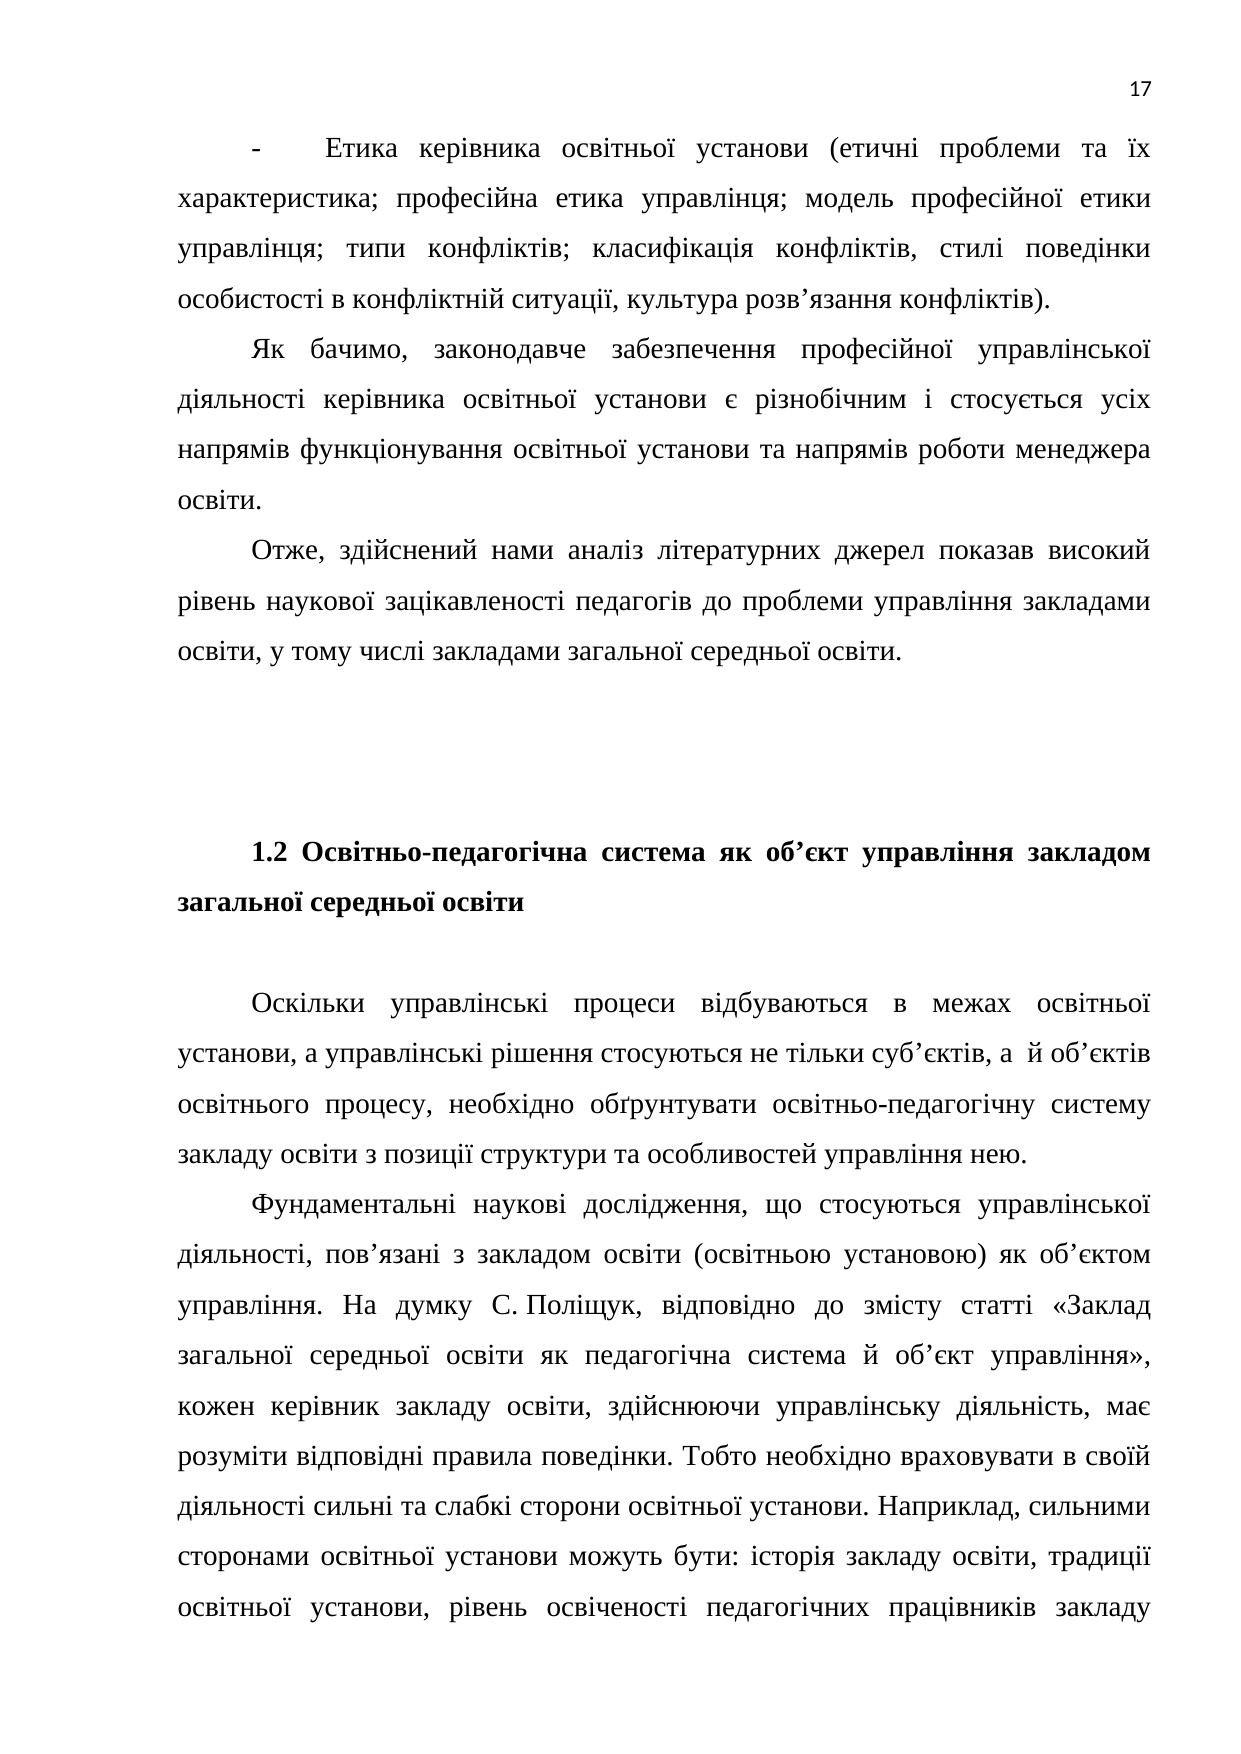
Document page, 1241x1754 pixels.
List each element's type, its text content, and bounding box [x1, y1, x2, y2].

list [177, 1186, 1152, 1622]
list Оскільки управлінські процеси відбуваються в межах освітньої установи, а управлінські рішення стосуються не тільки суб’єктів, а й об’єктів освітнього процесу, необхідно обґрунтувати освітньо-педагогічну систему закладу освіти з позиції структури та особливостей управління нею. [177, 985, 1152, 1169]
list 1.2 Освітньо-педагогічна система як об’єкт управління закладом загальної середньої освіти [177, 834, 1152, 918]
list Етика керівника освітньої установи (етичні проблеми та їх характеристика; професійна етика управлінця; модель професійної етики управлінця; типи конфліктів; класифікація конфліктів, стилі поведінки особистості в конфліктній ситуації, культура розв’язання конфліктів). [177, 130, 1152, 314]
list Як бачимо, законодавче забезпечення професійної управлінської діяльності керівника освітньої установи є різнобічним і стосується усіх напрямів функціонування освітньої установи та напрямів роботи менеджера освіти. [177, 331, 1152, 516]
list Отже, здійснений нами аналіз літературних джерел показав високий рівень наукової зацікавленості педагогів до проблеми управління закладами освіти, у тому числі закладами загальної середньої освіти. [177, 532, 1152, 666]
